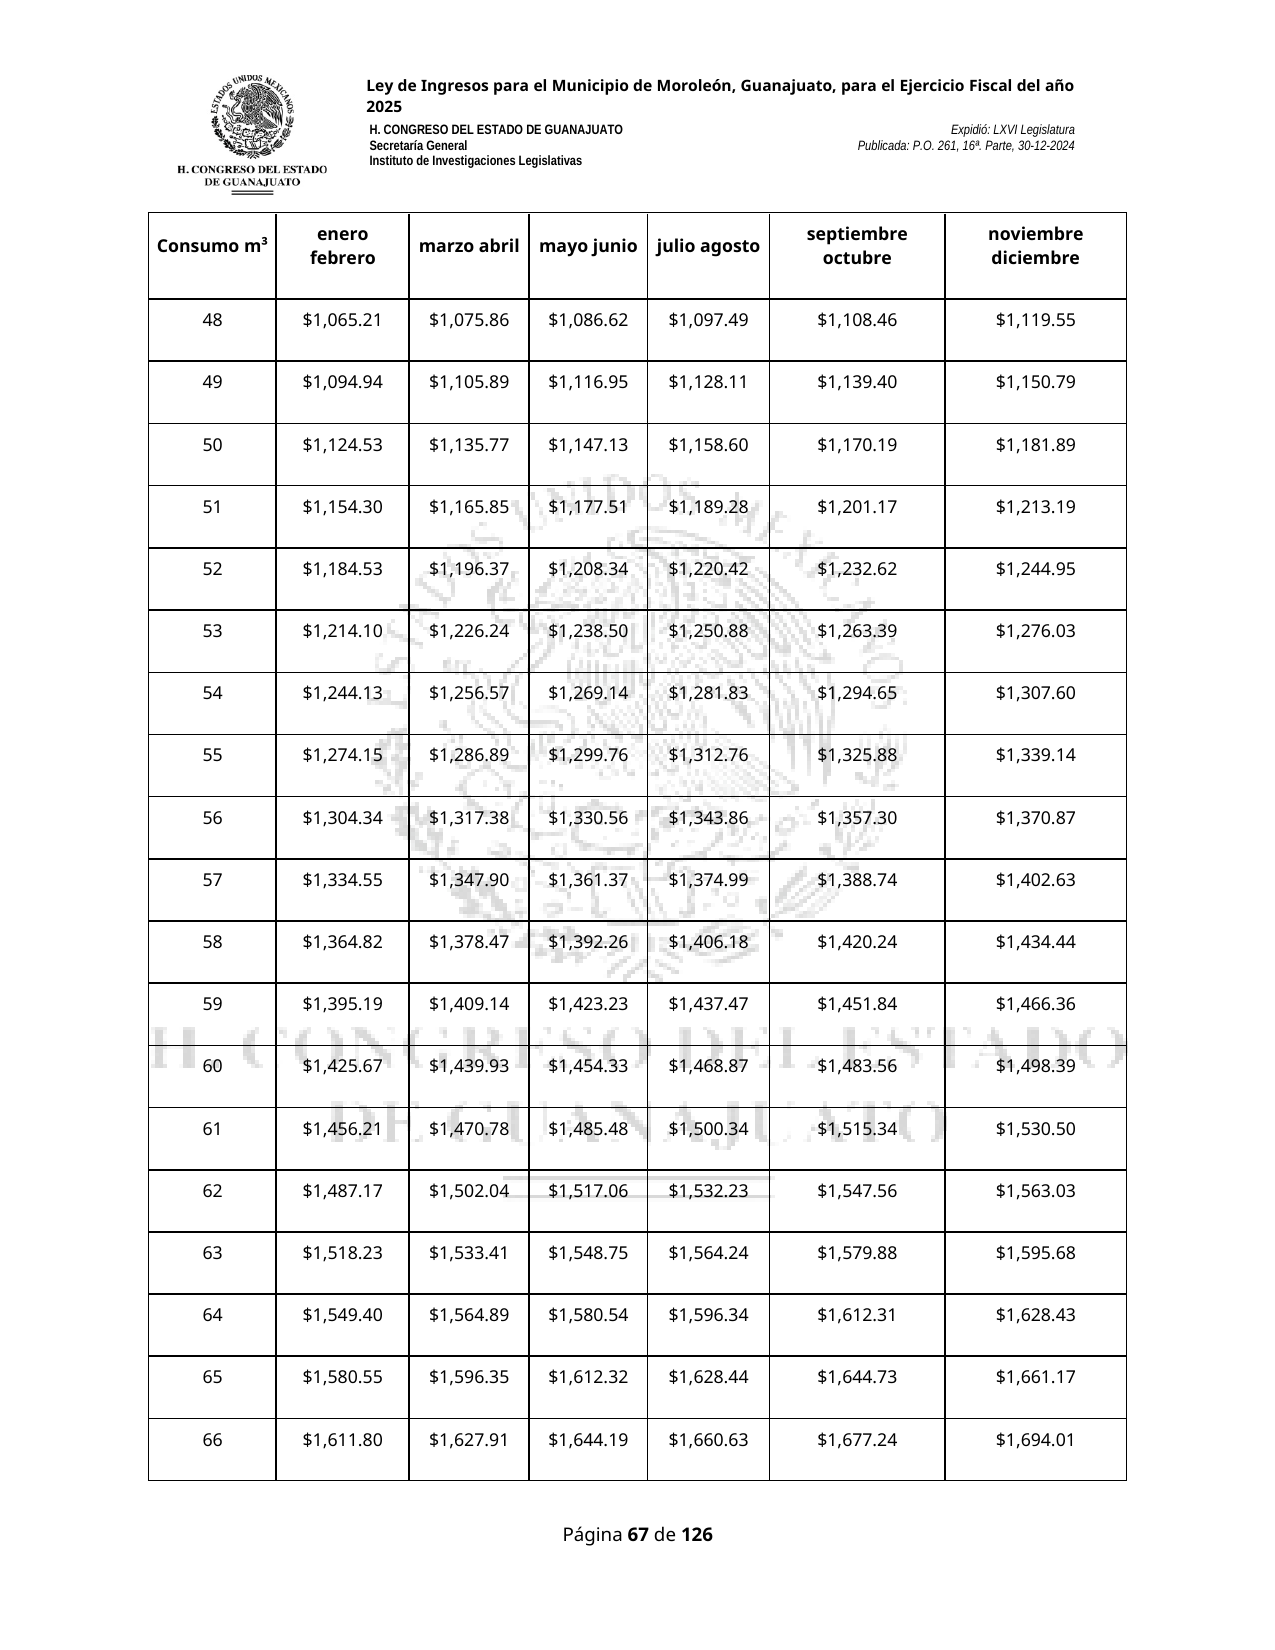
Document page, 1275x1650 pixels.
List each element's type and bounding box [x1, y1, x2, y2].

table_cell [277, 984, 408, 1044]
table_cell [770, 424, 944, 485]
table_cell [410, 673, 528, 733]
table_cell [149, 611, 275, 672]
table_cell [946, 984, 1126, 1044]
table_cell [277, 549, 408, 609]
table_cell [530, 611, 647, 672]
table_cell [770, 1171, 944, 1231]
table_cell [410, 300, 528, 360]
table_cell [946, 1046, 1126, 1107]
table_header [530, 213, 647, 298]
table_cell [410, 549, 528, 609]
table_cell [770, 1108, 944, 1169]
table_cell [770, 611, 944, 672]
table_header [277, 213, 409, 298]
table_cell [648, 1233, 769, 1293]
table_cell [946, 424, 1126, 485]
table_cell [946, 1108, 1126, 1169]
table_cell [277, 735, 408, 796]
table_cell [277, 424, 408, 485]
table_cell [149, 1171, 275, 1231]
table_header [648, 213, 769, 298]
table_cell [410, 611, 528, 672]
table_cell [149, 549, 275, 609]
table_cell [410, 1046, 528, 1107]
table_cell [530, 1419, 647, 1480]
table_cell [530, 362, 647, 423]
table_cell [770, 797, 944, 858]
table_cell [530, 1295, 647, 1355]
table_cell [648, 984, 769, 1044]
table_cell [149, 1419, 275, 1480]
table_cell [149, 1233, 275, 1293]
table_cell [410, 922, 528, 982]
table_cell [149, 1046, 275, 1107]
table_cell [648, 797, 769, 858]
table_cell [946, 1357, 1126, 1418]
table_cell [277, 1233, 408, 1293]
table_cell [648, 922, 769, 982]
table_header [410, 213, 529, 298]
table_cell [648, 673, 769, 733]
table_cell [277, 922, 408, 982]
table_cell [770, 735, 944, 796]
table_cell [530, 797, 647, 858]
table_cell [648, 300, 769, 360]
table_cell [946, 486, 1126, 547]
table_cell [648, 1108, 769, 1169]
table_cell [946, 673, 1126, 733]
picture [177, 75, 327, 201]
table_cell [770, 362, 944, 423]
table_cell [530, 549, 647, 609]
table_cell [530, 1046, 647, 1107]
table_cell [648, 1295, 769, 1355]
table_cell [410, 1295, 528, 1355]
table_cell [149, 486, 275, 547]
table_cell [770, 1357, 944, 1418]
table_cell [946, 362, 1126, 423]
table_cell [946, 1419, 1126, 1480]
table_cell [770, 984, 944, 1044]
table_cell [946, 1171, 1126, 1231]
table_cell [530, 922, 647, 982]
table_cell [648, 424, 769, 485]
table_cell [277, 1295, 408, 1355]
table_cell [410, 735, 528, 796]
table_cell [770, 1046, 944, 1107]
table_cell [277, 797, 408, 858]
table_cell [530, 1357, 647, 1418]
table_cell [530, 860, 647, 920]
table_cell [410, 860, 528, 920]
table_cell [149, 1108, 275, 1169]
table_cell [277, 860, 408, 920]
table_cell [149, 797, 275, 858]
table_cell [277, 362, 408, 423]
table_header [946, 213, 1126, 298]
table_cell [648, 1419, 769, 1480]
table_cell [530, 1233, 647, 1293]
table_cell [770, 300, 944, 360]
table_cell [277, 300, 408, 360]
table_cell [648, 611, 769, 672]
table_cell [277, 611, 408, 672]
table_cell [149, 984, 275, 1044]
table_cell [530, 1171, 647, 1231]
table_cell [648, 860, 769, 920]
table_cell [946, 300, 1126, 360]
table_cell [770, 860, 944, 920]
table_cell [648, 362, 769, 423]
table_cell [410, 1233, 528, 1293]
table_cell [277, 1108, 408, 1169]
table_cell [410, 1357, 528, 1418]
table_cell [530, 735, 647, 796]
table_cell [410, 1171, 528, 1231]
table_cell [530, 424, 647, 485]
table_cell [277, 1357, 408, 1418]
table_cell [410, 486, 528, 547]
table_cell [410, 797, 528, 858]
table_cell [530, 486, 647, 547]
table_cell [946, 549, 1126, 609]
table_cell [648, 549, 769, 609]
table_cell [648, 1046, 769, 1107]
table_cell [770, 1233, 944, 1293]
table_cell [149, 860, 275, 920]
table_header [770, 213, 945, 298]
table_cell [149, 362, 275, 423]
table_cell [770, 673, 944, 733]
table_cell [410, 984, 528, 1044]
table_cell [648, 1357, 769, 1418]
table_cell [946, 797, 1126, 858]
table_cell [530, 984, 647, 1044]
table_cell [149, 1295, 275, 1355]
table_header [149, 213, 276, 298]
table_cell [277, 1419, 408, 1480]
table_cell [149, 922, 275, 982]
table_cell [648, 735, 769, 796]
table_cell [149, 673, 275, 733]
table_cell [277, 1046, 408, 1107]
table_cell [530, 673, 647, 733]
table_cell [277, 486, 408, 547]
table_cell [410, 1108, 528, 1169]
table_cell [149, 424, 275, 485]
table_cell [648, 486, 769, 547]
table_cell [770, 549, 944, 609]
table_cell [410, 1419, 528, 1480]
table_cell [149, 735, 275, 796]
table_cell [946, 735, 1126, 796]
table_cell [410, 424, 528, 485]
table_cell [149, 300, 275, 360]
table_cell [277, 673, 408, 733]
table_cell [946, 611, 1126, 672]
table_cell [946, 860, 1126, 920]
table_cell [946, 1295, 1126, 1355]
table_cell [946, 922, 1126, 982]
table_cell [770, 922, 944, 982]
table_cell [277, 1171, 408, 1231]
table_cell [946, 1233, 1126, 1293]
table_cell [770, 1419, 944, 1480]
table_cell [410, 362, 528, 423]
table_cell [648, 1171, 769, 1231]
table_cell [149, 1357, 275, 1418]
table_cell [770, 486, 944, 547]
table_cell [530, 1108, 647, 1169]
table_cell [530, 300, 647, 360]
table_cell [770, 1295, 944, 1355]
